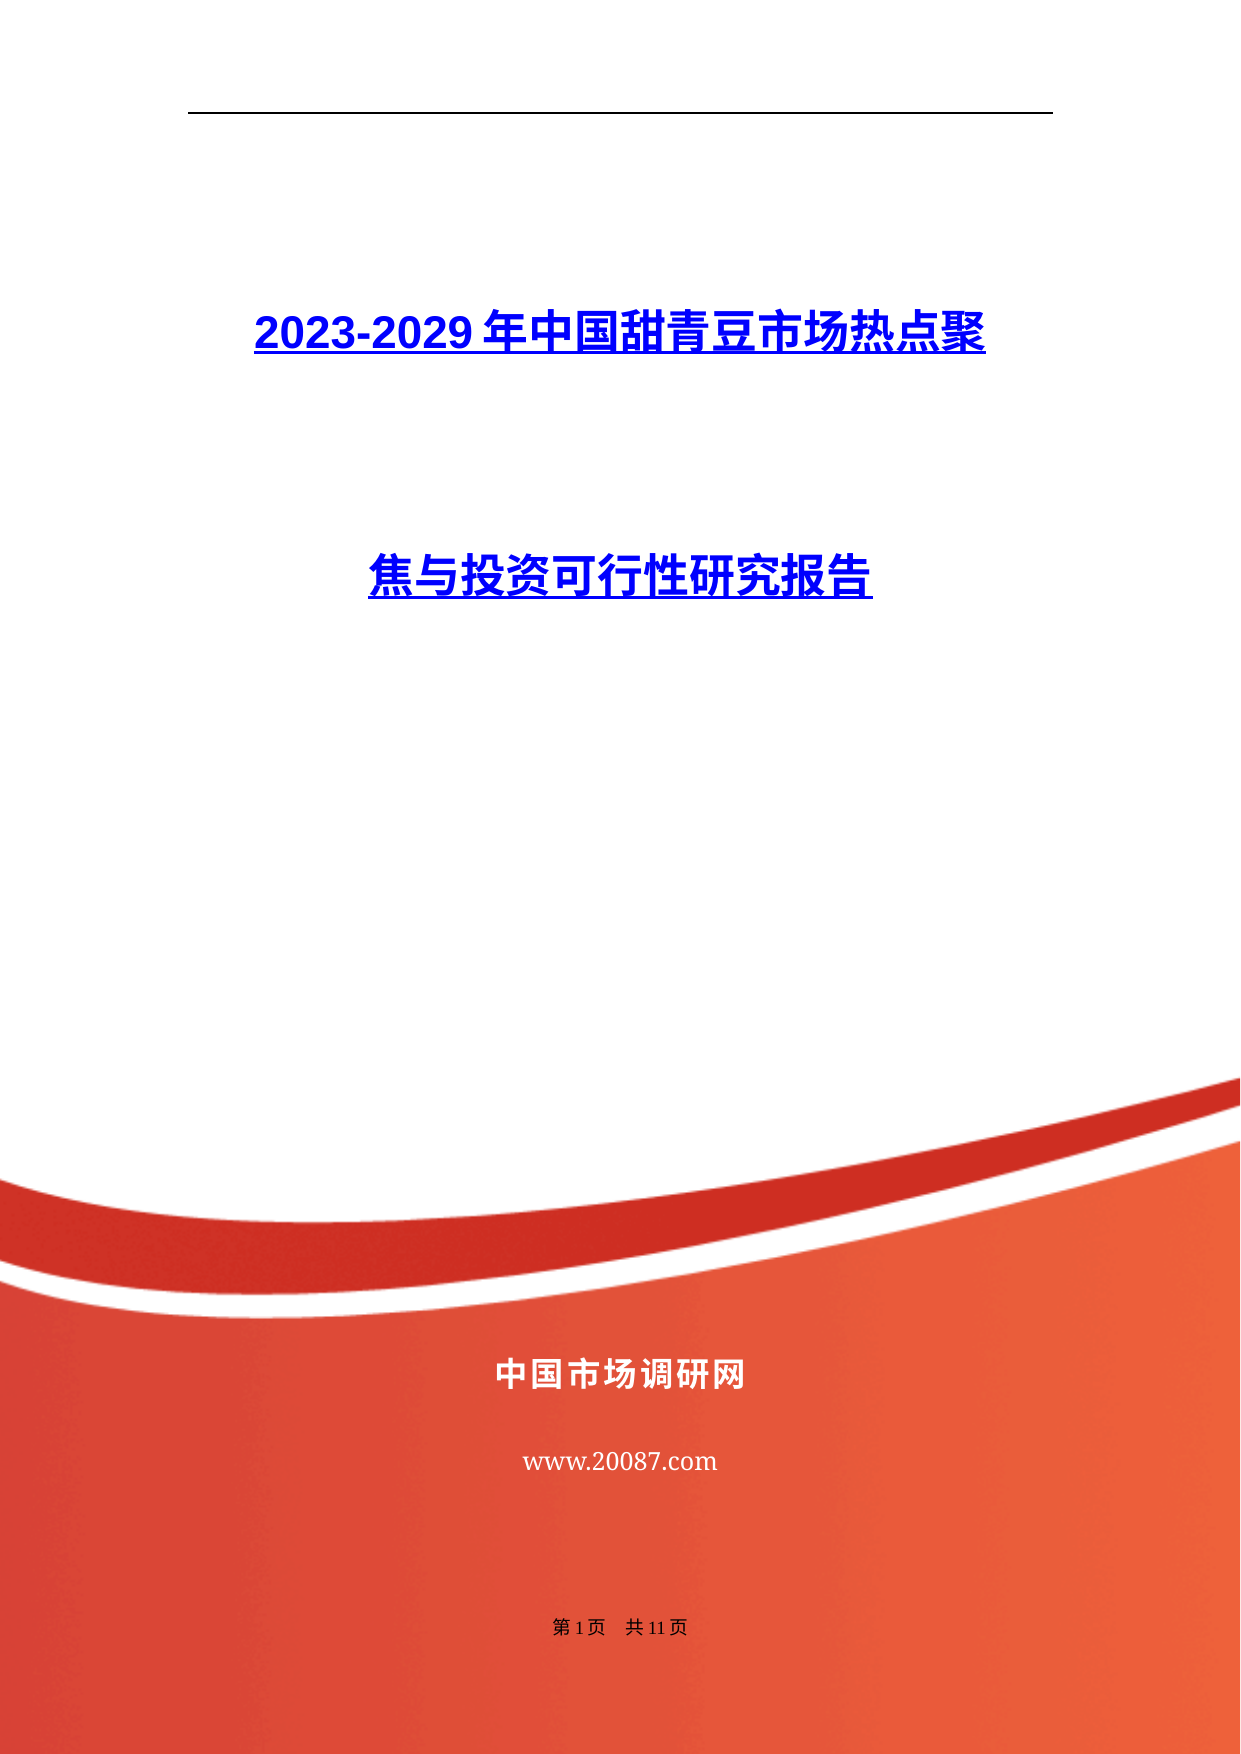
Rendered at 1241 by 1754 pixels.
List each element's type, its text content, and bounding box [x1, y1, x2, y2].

subtitle 中国市场调研网 [187, 1339, 1053, 1404]
picture [0, 1006, 1241, 1754]
table_header 2023-2029年中国甜青豆市场热点聚焦与投资可行性研究报告 [188, 207, 1053, 773]
text www.20087.com [187, 1428, 1053, 1493]
